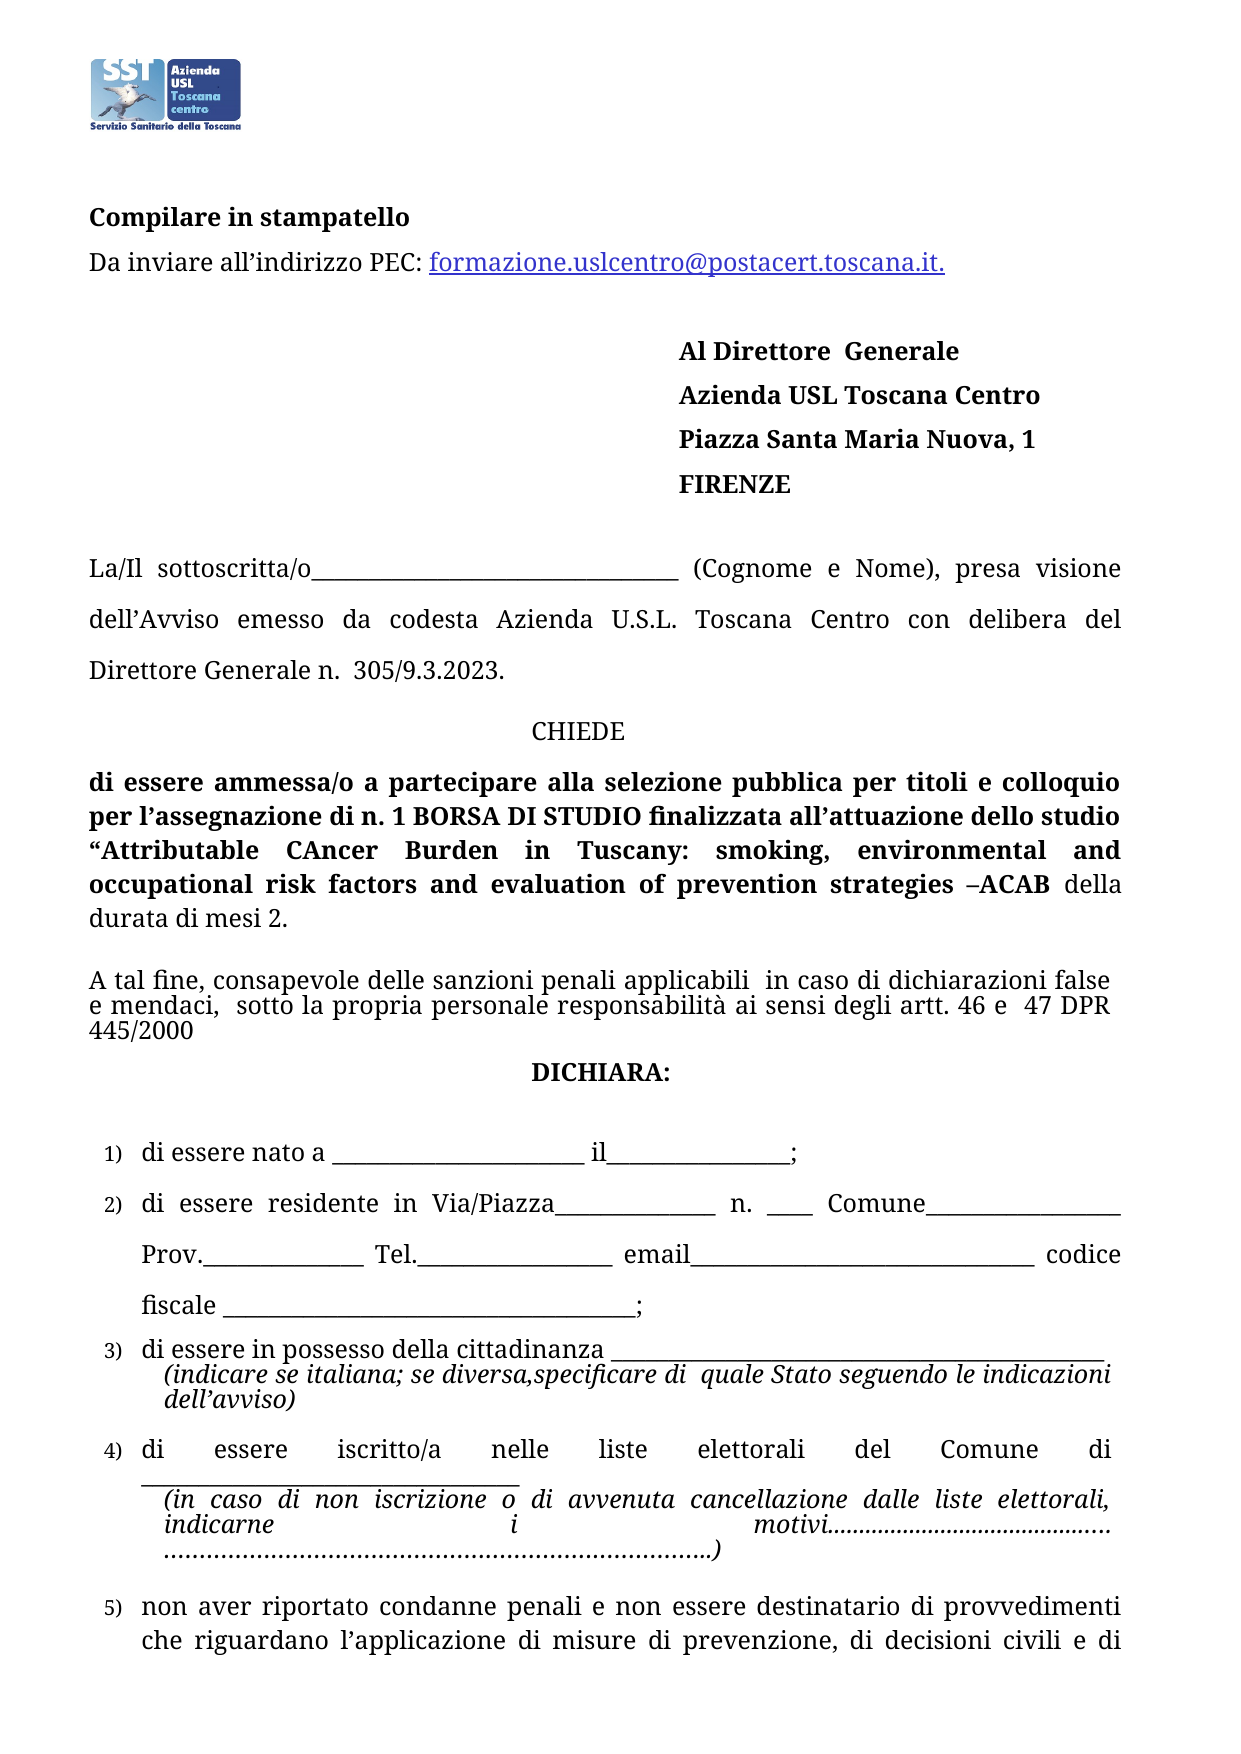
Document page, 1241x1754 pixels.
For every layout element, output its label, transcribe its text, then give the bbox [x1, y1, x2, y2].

text Da inviare all’indirizzo PEC: formazione.uslcentro@postacert.toscana.it. [89, 244, 1122, 278]
list di essere residente in Via/Piazza______________ n. ____ Comune_________________ Prov.______________ Tel._________________ email______________________________ codice fiscale ____________________________________; [103, 1186, 1122, 1322]
text Compilare in stampatello [89, 200, 1122, 234]
text A tal fine, consapevole delle sanzioni penali applicabili in caso di dichiarazioni false e mendaci, sotto la propria personale responsabilità ai sensi degli artt. 46 e 47 DPR 445/2000 [89, 969, 1112, 1044]
text DICHIARA: [457, 1054, 1122, 1089]
text FIRENZE [605, 467, 1122, 501]
picture [88, 59, 243, 132]
text di essere ammessa/o a partecipare alla selezione pubblica per titoli e colloquio per l’assegnazione di n. 1 BORSA DI STUDIO finalizzata all’attuazione dello studio “Attributable CAncer Burden in Tuscany: smoking, environmental and occupational risk factors and evaluation of prevention strategies –ACAB della durata di mesi 2. [89, 765, 1122, 935]
text Azienda USL Toscana Centro [605, 378, 1122, 412]
list di essere iscritto/a nelle liste elettorali del Comune di _________________________________ [103, 1439, 1112, 1489]
list (indicare se italiana; se diversa,specificare di quale Stato seguendo le indicazioni dell’avviso) [164, 1364, 1112, 1414]
text Piazza Santa Maria Nuova, 1 [605, 422, 1122, 456]
text Al Direttore Generale [605, 333, 1122, 367]
list di essere in possesso della cittadinanza ___________________________________________ [103, 1339, 1112, 1364]
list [103, 1589, 1122, 1657]
text CHIEDE [457, 714, 1122, 748]
list (in caso di non iscrizione o di avvenuta cancellazione dalle liste elettorali, indicarne i motivi.........................................….…………………………………………………………………..) [164, 1489, 1112, 1564]
list di essere nato a ______________________ il________________; [103, 1135, 1122, 1169]
text La/Il sottoscritta/o________________________________ (Cognome e Nome), presa visione dell’Avviso emesso da codesta Azienda U.S.L. Toscana Centro con delibera del Direttore Generale n. 305/9.3.2023. [89, 550, 1122, 686]
